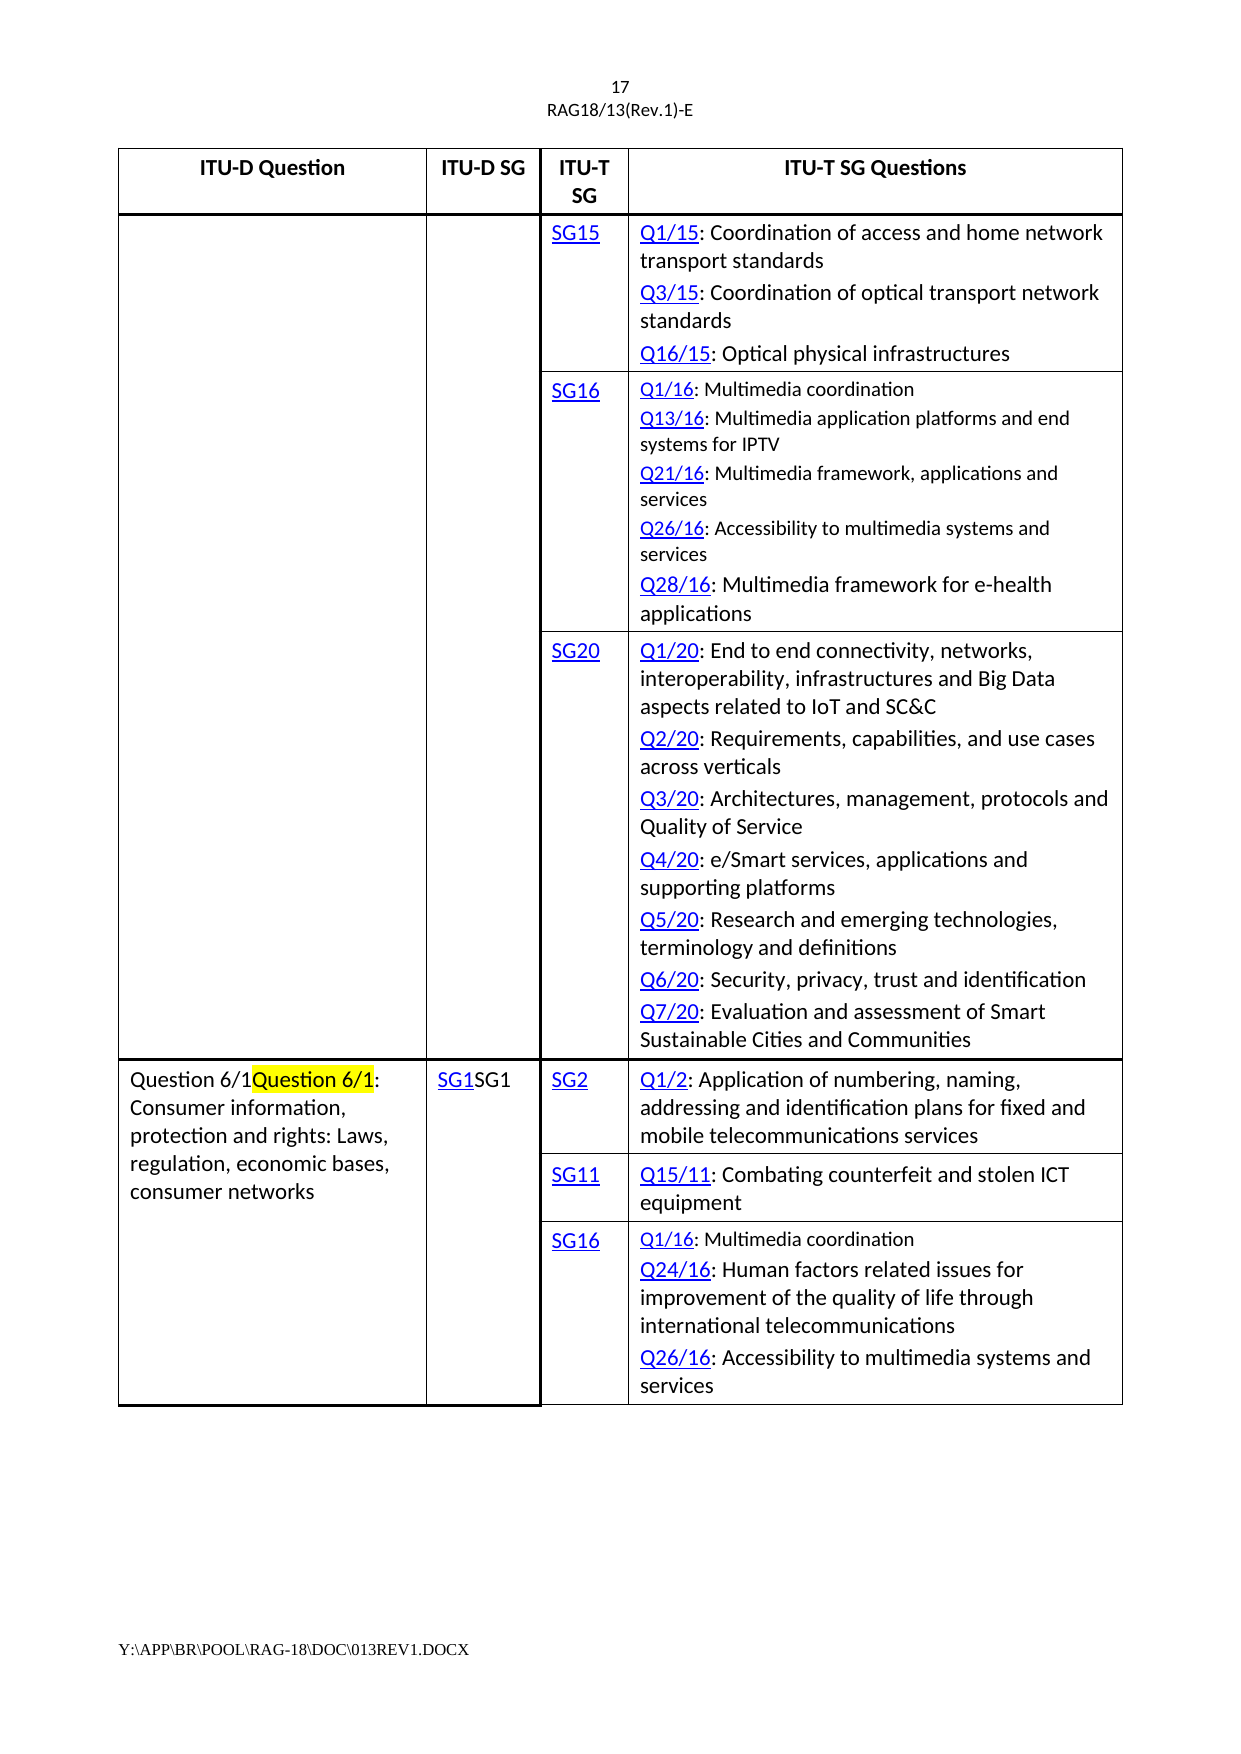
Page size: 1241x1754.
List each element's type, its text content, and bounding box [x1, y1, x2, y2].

table_cell [427, 1061, 539, 1404]
table_header ITU-T SG [542, 149, 628, 213]
table_cell Q1/2: Application of numbering, naming, addressing and identification plans for fixed and mobile telecommunications services [629, 1061, 1122, 1153]
table_cell SG16 [542, 372, 628, 631]
table_cell SG11 [542, 1154, 628, 1221]
table_header ITU-D Question [119, 149, 426, 213]
table_cell SG16 [542, 1222, 628, 1404]
table_header ITU-T SG Questions [629, 149, 1122, 213]
table_cell Q15/11: Combating counterfeit and stolen ICT equipment [629, 1154, 1122, 1221]
table_cell SG15 [542, 216, 628, 371]
table_cell : Consumer information, protection and rights: Laws, regulation, economic bases, consumer networks [119, 1061, 426, 1404]
table_cell Q24/16: Human factors related issues for improvement of the quality of life through international telecommunications [629, 1222, 1122, 1404]
table_cell SG2 [542, 1061, 628, 1153]
table_cell Q1/20: End to end connectivity, networks, interoperability, infrastructures and Big Data aspects related to IoT and SC&C Q2/20: Requirements, capabilities, and use cases across verticals Q3/20: Architectures, management, protocols and Quality of Service Q4/20: e/Smart services, applications and supporting platforms Q5/20: Research and emerging technologies, terminology and definitions Q6/20: Security, privacy, trust and identification Q7/20: Evaluation and assessment of Smart Sustainable Cities and Communities [629, 632, 1122, 1057]
table_cell Q1/15: Coordination of access and home network transport standards [629, 216, 1122, 371]
table_cell Q13/16: Multimedia application platforms and end systems for IPTV Q21/16: Multimedia framework, applications and services Q26/16: Accessibility to multimedia systems and services Q28/16: Multimedia framework for e-health applications [629, 372, 1122, 631]
table_header ITU-D SG [427, 149, 539, 213]
table_cell SG20 [542, 632, 628, 1057]
